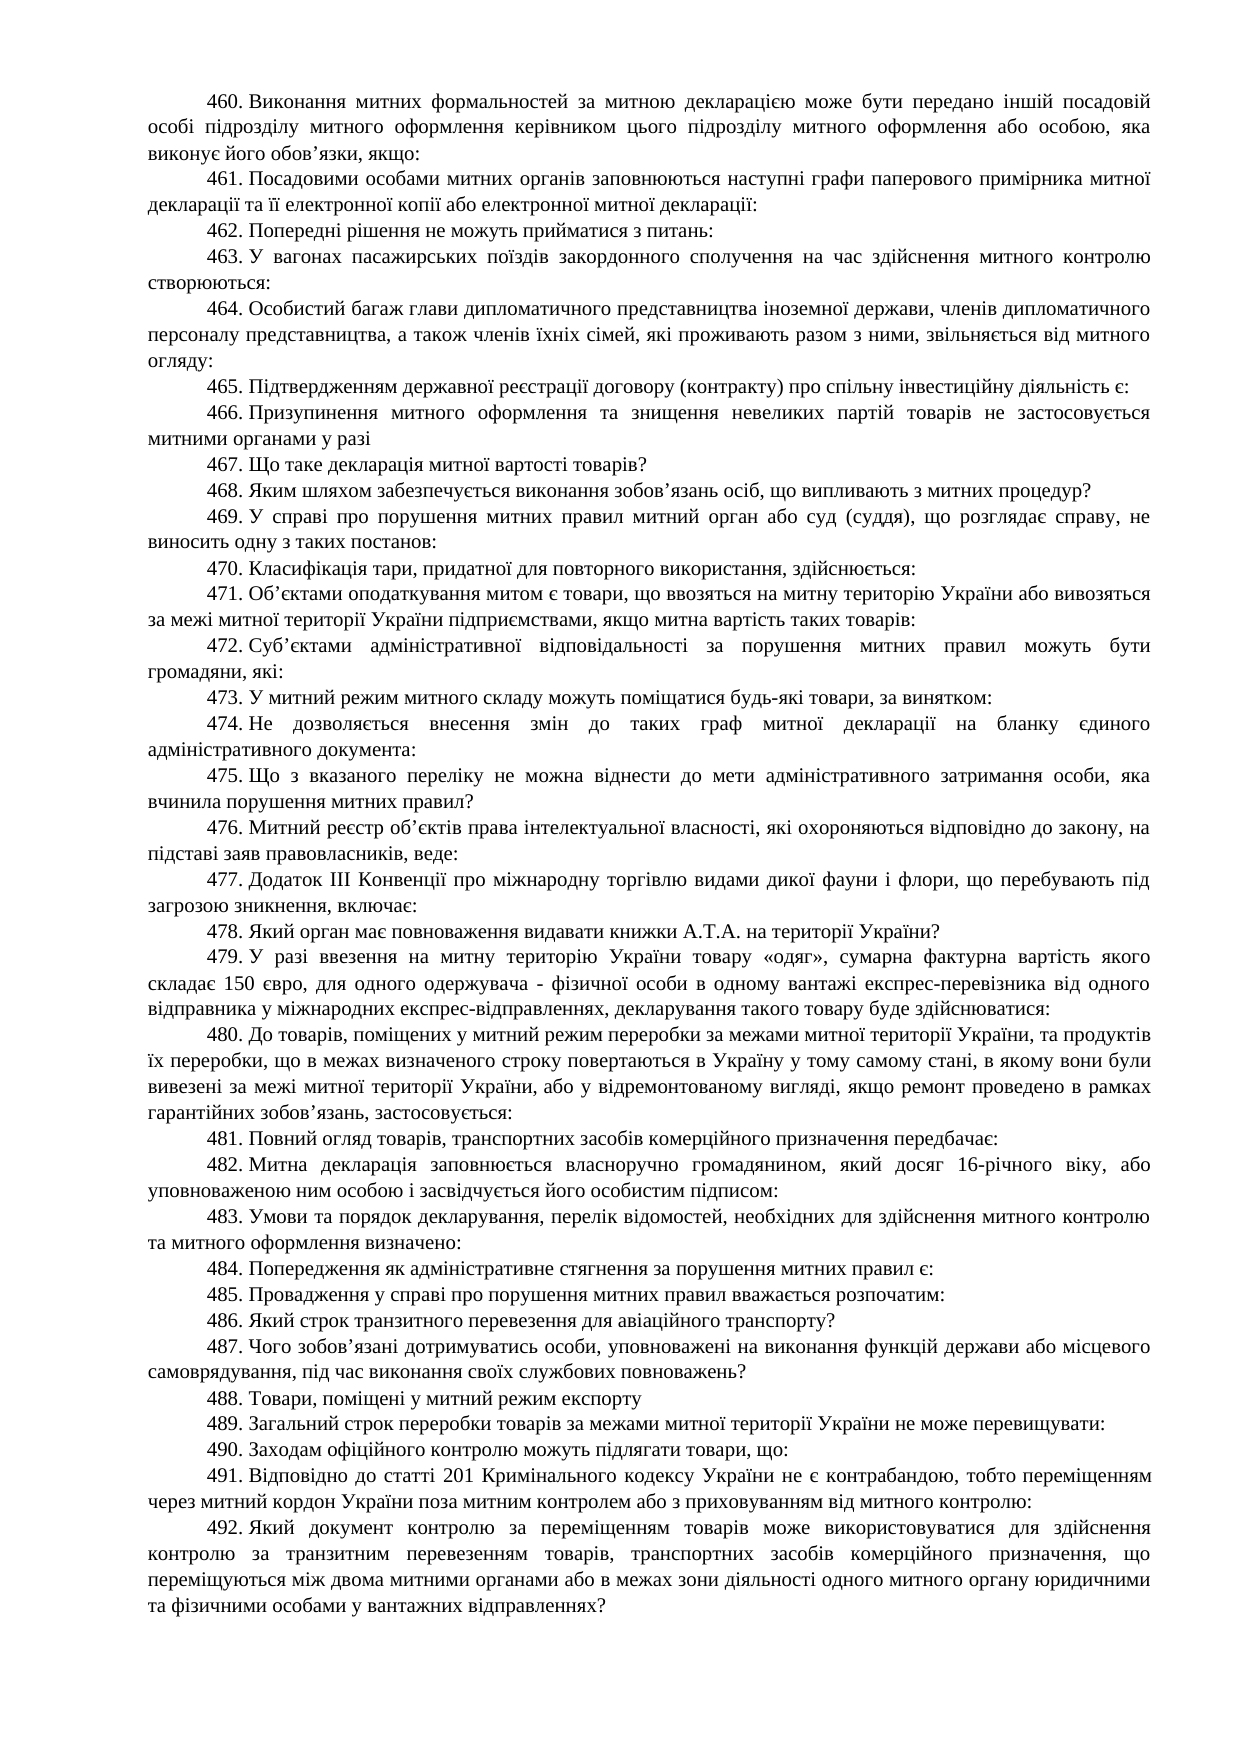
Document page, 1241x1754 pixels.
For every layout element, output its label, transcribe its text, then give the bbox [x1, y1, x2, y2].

list Класифікація тари, придатної для повторного використання, здійснюється: [148, 555, 1152, 579]
list Попередні рішення не можуть прийматися з питань: [148, 218, 1152, 242]
list Додаток III Конвенції про міжнародну торгівлю видами дикої фауни і флори, що перебувають під загрозою зникнення, включає: [148, 867, 1152, 917]
list Митна декларація заповнюється власноручно громадянином, який досяг 16-річного віку, або уповноваженою ним особою і засвідчується його особистим підписом: [148, 1152, 1152, 1202]
list Особистий багаж глави дипломатичного представництва іноземної держави, членів дипломатичного персоналу представництва, а також членів їхніх сімей, які проживають разом з ними, звільняється від митного огляду: [148, 296, 1152, 372]
list Посадовими особами митних органів заповнюються наступні графи паперового примірника митної декларації та її електронної копії або електронної митної декларації: [148, 166, 1152, 216]
list Відповідно до статті 201 Кримінального кодексу України не є контрабандою, тобто переміщенням через митний кордон України поза митним контролем або з приховуванням від митного контролю: [148, 1463, 1152, 1513]
list Загальний строк переробки товарів за межами митної території України не може перевищувати: [148, 1411, 1152, 1435]
list Який орган має повноваження видавати книжки А.Т.А. на території України? [148, 918, 1152, 943]
list Провадження у справі про порушення митних правил вважається розпочатим: [148, 1282, 1152, 1306]
list Товари, поміщені у митний режим експорту [148, 1385, 1152, 1409]
list Чого зобов’язані дотримуватись особи, уповноважені на виконання функцій держави або місцевого самоврядування, під час виконання своїх службових повноважень? [148, 1333, 1152, 1383]
list Підтвердженням державної реєстрації договору (контракту) про спільну інвестиційну діяльність є: [148, 374, 1152, 398]
list Суб’єктами адміністративної відповідальності за порушення митних правил можуть бути громадяни, які: [148, 633, 1152, 683]
list Який документ контролю за переміщенням товарів може використовуватися для здійснення контролю за транзитним перевезенням товарів, транспортних засобів комерційного призначення, що переміщуються між двома митними органами або в межах зони діяльності одного митного органу юридичними та фізичними особами у вантажних відправленнях? [148, 1515, 1152, 1617]
list Попередження як адміністративне стягнення за порушення митних правил є: [148, 1256, 1152, 1280]
list До товарів, поміщених у митний режим переробки за межами митної території України, та продуктів їх переробки, що в межах визначеного строку повертаються в Україну у тому самому стані, в якому вони були вивезені за межі митної території України, або у відремонтованому вигляді, якщо ремонт проведено в рамках гарантійних зобов’язань, застосовується: [148, 1022, 1152, 1124]
list Що з вказаного переліку не можна віднести до мети адміністративного затримання особи, яка вчинила порушення митних правил? [148, 763, 1152, 813]
list У справі про порушення митних правил митний орган або суд (суддя), що розглядає справу, не виносить одну з таких постанов: [148, 503, 1152, 553]
list Який строк транзитного перевезення для авіаційного транспорту? [148, 1308, 1152, 1332]
list Заходам офіційного контролю можуть підлягати товари, що: [148, 1437, 1152, 1461]
list У вагонах пасажирських поїздів закордонного сполучення на час здійснення митного контролю створюються: [148, 244, 1152, 294]
list Яким шляхом забезпечується виконання зобов’язань осіб, що випливають з митних процедур? [148, 478, 1152, 502]
list Виконання митних формальностей за митною декларацією може бути передано іншій посадовій особі підрозділу митного оформлення керівником цього підрозділу митного оформлення або особою, яка виконує його обов’язки, якщо: [148, 88, 1152, 164]
list У митний режим митного складу можуть поміщатися будь-які товари, за винятком: [148, 685, 1152, 709]
list Умови та порядок декларування, перелік відомостей, необхідних для здійснення митного контролю та митного оформлення визначено: [148, 1204, 1152, 1254]
list У разі ввезення на митну територію України товару «одяг», сумарна фактурна вартість якого складає 150 євро, для одного одержувача - фізичної особи в одному вантажі експрес-перевізника від одного відправника у міжнародних експрес-відправленнях, декларування такого товару буде здійснюватися: [148, 944, 1152, 1020]
list Митний реєстр об’єктів права інтелектуальної власності, які охороняються відповідно до закону, на підставі заяв правовласників, веде: [148, 815, 1152, 865]
list Призупинення митного оформлення та знищення невеликих партій товарів не застосовується митними органами у разі [148, 400, 1152, 450]
list Не дозволяється внесення змін до таких граф митної декларації на бланку єдиного адміністративного документа: [148, 711, 1152, 761]
list Повний огляд товарів, транспортних засобів комерційного призначення передбачає: [148, 1126, 1152, 1150]
list Об’єктами оподаткування митом є товари, що ввозяться на митну територію України або вивозяться за межі митної території України підприємствами, якщо митна вартість таких товарів: [148, 581, 1152, 631]
list Що таке декларація митної вартості товарів? [148, 452, 1152, 476]
